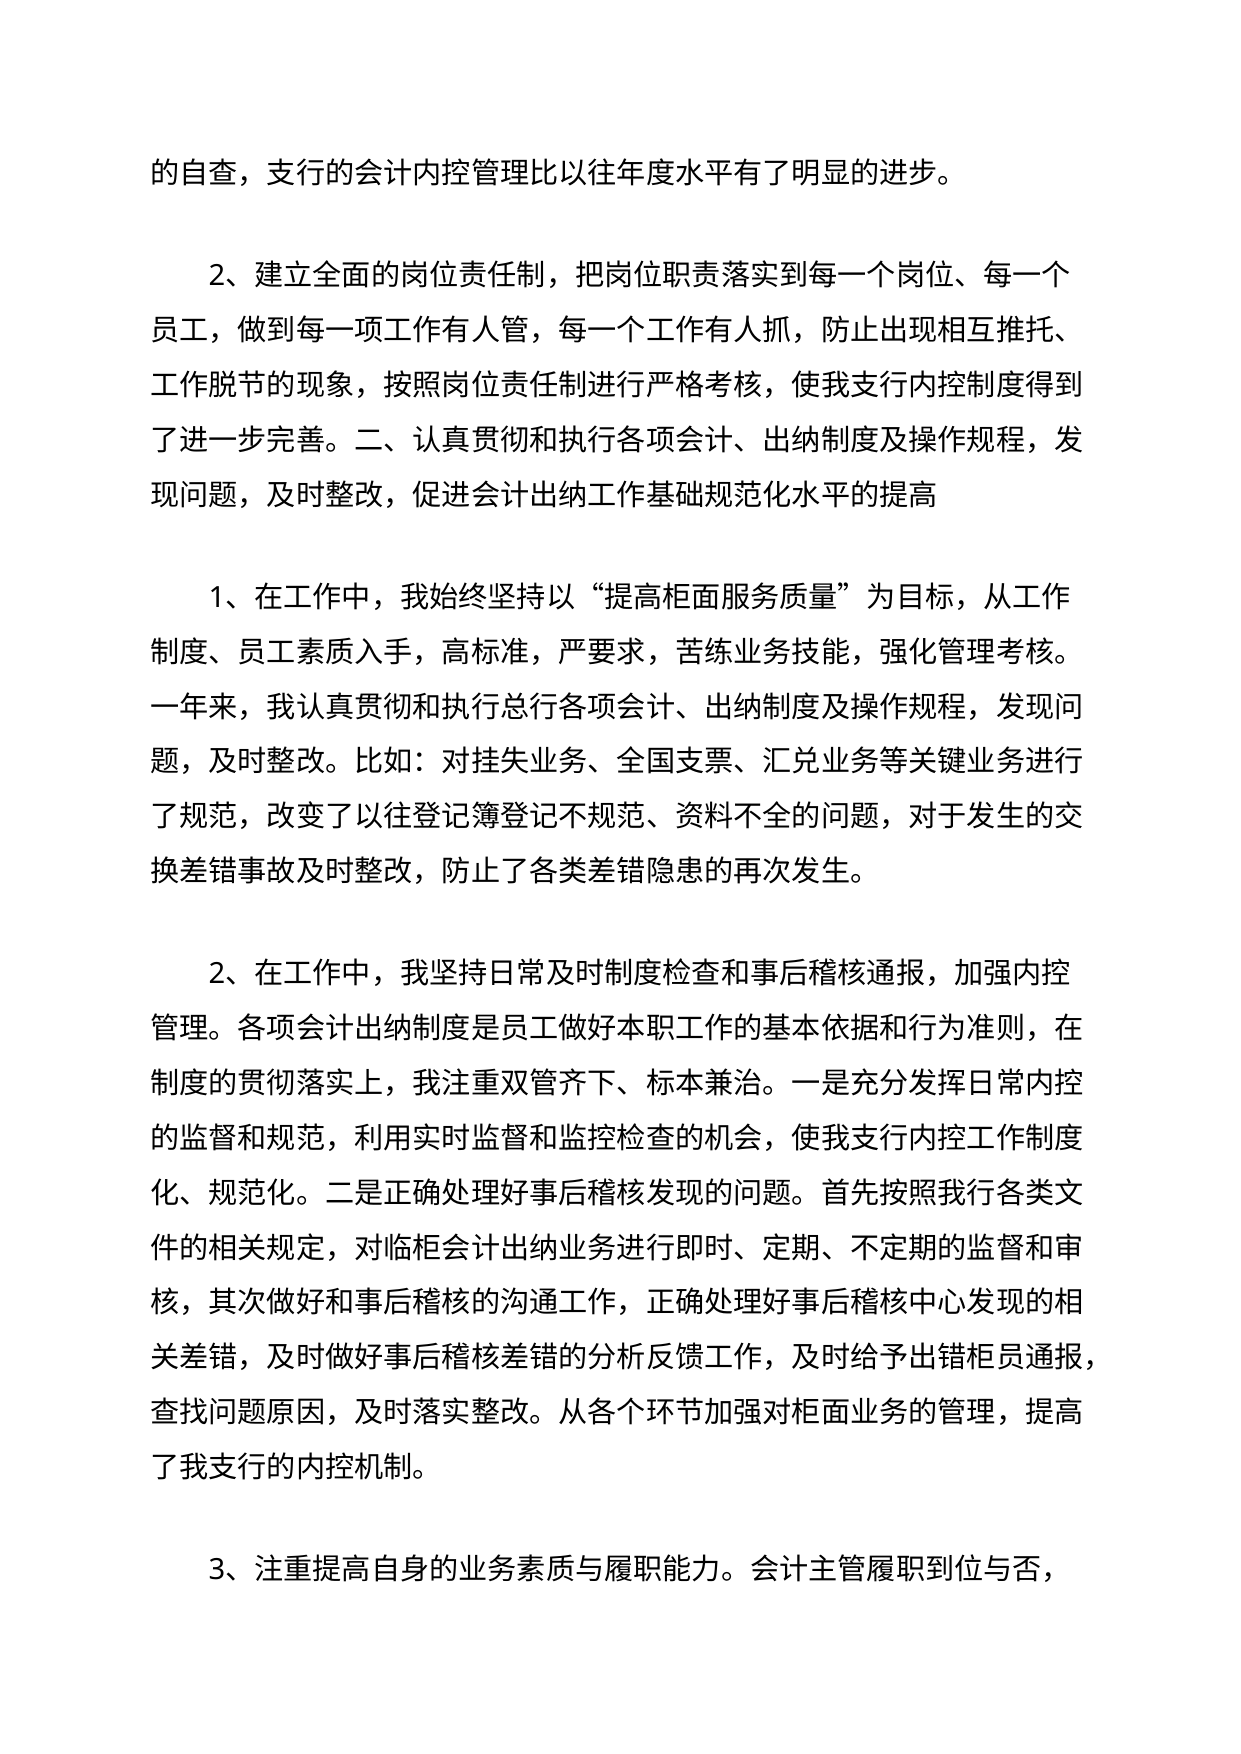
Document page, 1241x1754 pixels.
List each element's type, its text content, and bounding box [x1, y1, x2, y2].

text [150, 150, 1090, 192]
text 1、在工作中，我始终坚持以“提高柜面服务质量”为目标，从工作制度、员工素质入手，高标准，严要求，苦练业务技能，强化管理考核。一年来，我认真贯彻和执行总行各项会计、出纳制度及操作规程，发现问题，及时整改。比如：对挂失业务、全国支票、汇兑业务等关键业务进行了规范，改变了以往登记簿登记不规范、资料不全的问题，对于发生的交换差错事故及时整改，防止了各类差错隐患的再次发生。 [150, 573, 1090, 890]
text 2、在工作中，我坚持日常及时制度检查和事后稽核通报，加强内控管理。各项会计出纳制度是员工做好本职工作的基本依据和行为准则，在制度的贯彻落实上，我注重双管齐下、标本兼治。一是充分发挥日常内控的监督和规范，利用实时监督和监控检查的机会，使我支行内控工作制度化、规范化。二是正确处理好事后稽核发现的问题。首先按照我行各类文件的相关规定，对临柜会计出纳业务进行即时、定期、不定期的监督和审核，其次做好和事后稽核的沟通工作，正确处理好事后稽核中心发现的相关差错，及时做好事后稽核差错的分析反馈工作，及时给予出错柜员通报，查找问题原因，及时落实整改。从各个环节加强对柜面业务的管理，提高了我支行的内控机制。 [150, 949, 1090, 1486]
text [150, 1546, 1090, 1588]
text 2、建立全面的岗位责任制，把岗位职责落实到每一个岗位、每一个员工，做到每一项工作有人管，每一个工作有人抓，防止出现相互推托、工作脱节的现象，按照岗位责任制进行严格考核，使我支行内控制度得到了进一步完善。二、认真贯彻和执行各项会计、出纳制度及操作规程，发现问题，及时整改，促进会计出纳工作基础规范化水平的提高 [150, 252, 1090, 514]
